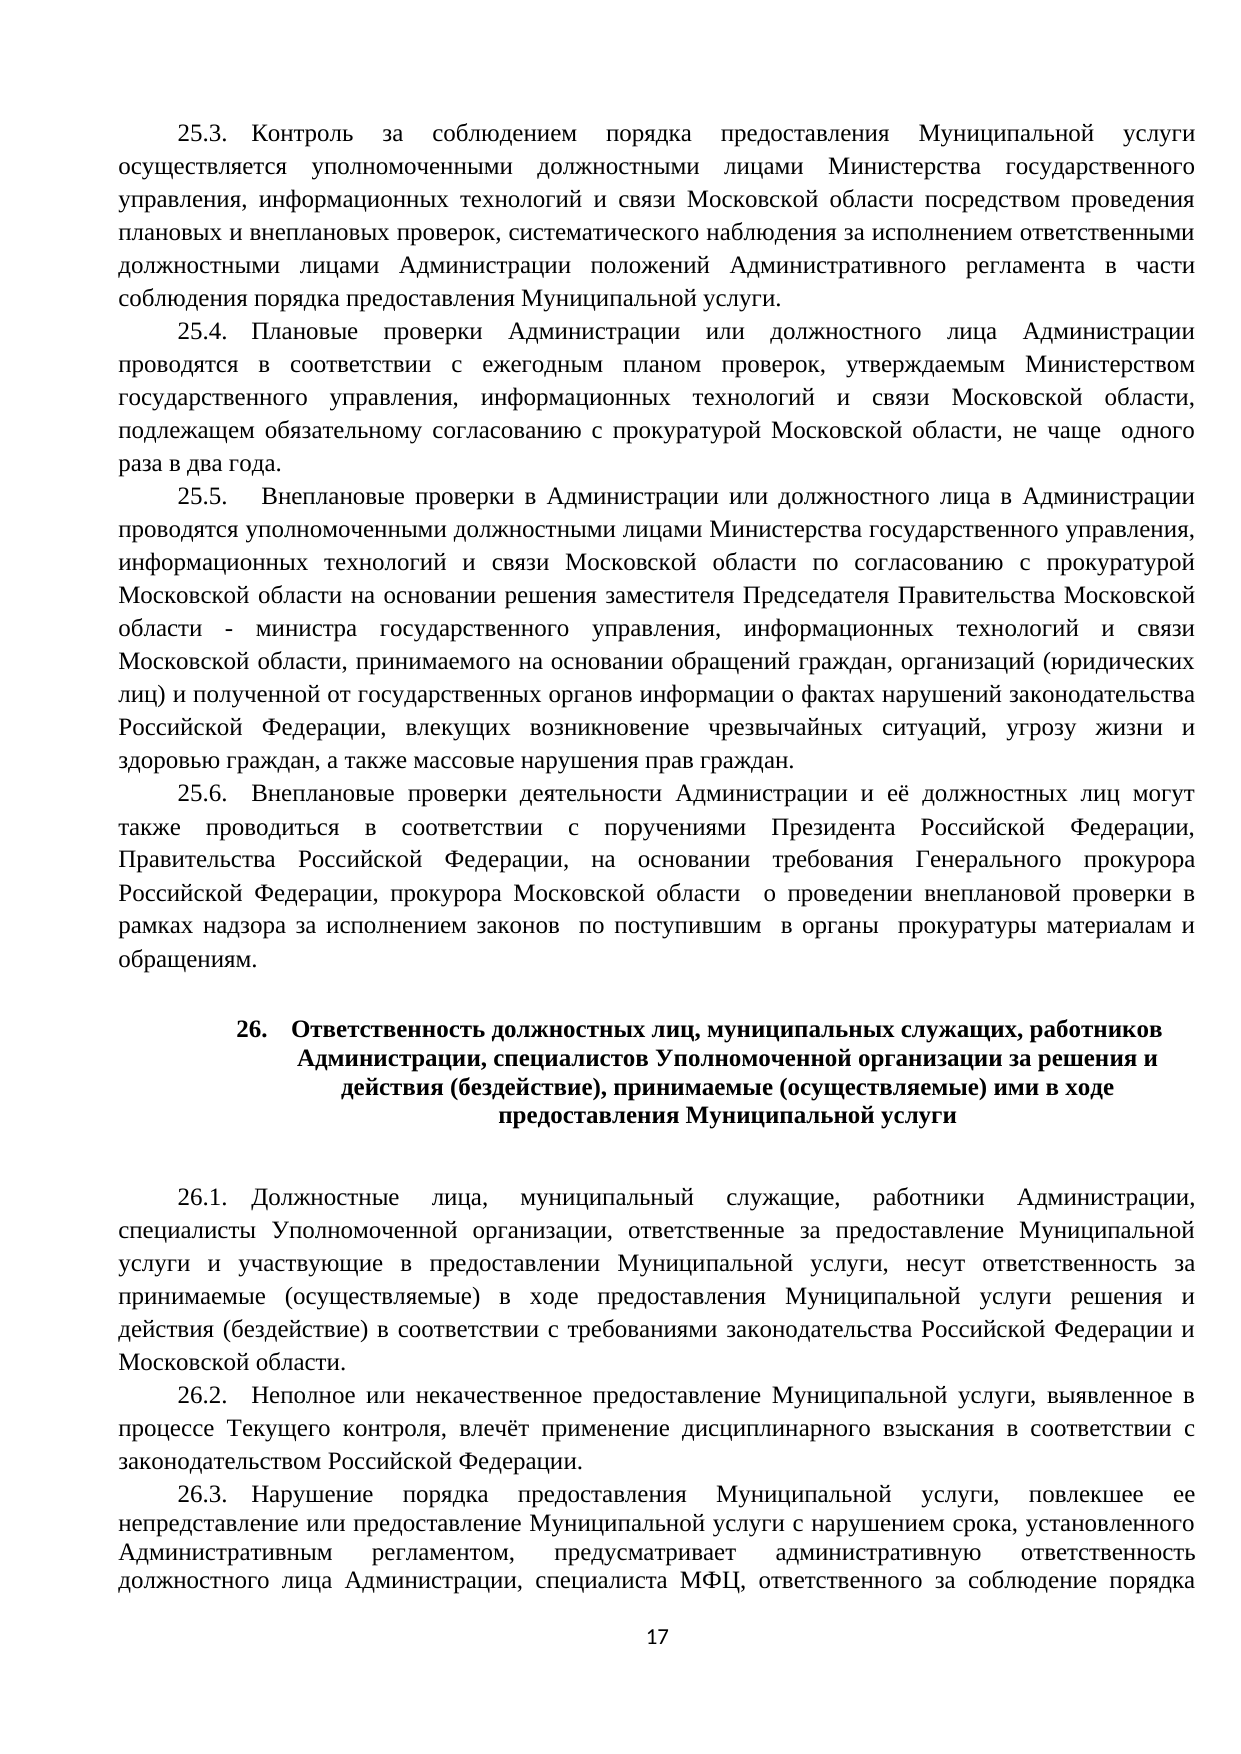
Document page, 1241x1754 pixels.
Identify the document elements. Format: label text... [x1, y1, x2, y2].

list Должностные лица, муниципальный служащие, работники Администрации, специалисты Уполномоченной организации, ответственные за предоставление Муниципальной услуги и участвующие в предоставлении Муниципальной услуги, несут ответственность за принимаемые (осуществляемые) в ходе предоставления Муниципальной услуги решения и действия (бездействие) в соответствии с требованиями законодательства Российской Федерации и Московской области. [118, 1182, 1196, 1376]
list Внеплановые проверки в Администрации или должностного лица в Администрации проводятся уполномоченными должностными лицами Министерства государственного управления, информационных технологий и связи Московской области по согласованию с прокуратурой Московской области на основании решения заместителя Председателя Правительства Московской области - министра государственного управления, информационных технологий и связи Московской области, принимаемого на основании обращений граждан, организаций (юридических лиц) и полученной от государственных органов информации о фактах нарушений законодательства Российской Федерации, влекущих возникновение чрезвычайных ситуаций, угрозу жизни и здоровью граждан, а также массовые нарушения прав граждан. [118, 481, 1196, 774]
list Внеплановые проверки деятельности Администрации и её должностных лиц могут также проводиться в соответствии с поручениями Президента Российской Федерации, Правительства Российской Федерации, на основании требования Генерального прокурора Российской Федерации, прокурора Московской области о проведении внеплановой проверки в рамках надзора за исполнением законов по поступившим в органы прокуратуры материалам и обращениям. [118, 778, 1196, 972]
list Плановые проверки Администрации или должностного лица Администрации проводятся в соответствии с ежегодным планом проверок, утверждаемым Министерством государственного управления, информационных технологий и связи Московской области, подлежащем обязательному согласованию с прокуратурой Московской области, не чаще одного раза в два года. [118, 316, 1196, 477]
list Ответственность должностных лиц, муниципальных служащих, работников Администрации, специалистов Уполномоченной организации за решения и действия (бездействие), принимаемые (осуществляемые) ими в ходе предоставления Муниципальной услуги [203, 1014, 1196, 1129]
list Контроль за соблюдением порядка предоставления Муниципальной услуги осуществляется уполномоченными должностными лицами Министерства государственного управления, информационных технологий и связи Московской области посредством проведения плановых и внеплановых проверок, систематического наблюдения за исполнением ответственными должностными лицами Администрации положений Административного регламента в части соблюдения порядка предоставления Муниципальной услуги. [118, 118, 1196, 312]
list Неполное или некачественное предоставление Муниципальной услуги, выявленное в процессе Текущего контроля, влечёт применение дисциплинарного взыскания в соответствии с законодательством Российской Федерации. [118, 1380, 1196, 1475]
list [118, 1479, 1196, 1594]
